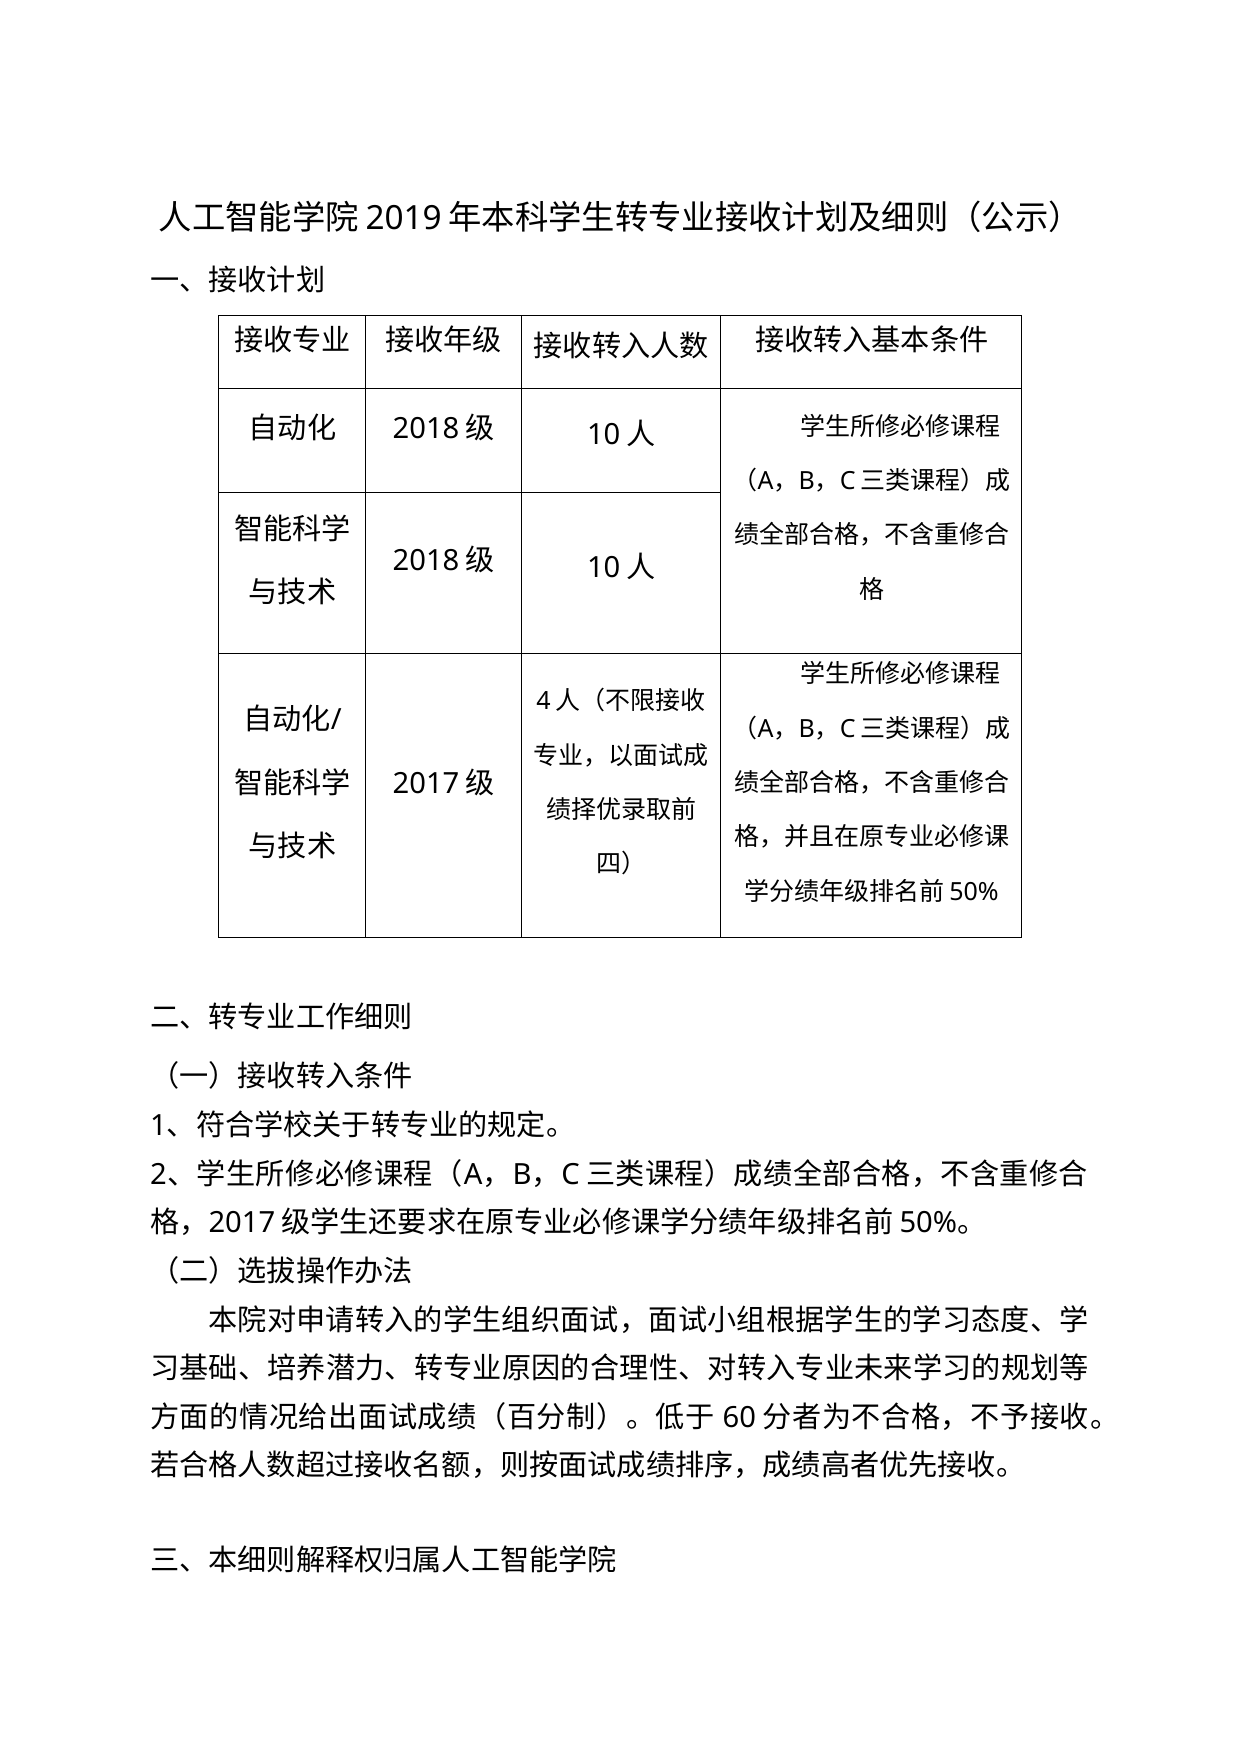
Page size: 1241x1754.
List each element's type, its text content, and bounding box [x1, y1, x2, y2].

list 三、本细则解释权归属人工智能学院 [150, 1536, 1090, 1578]
table_header 接收专业 [219, 316, 365, 387]
list （二）选拔操作办法 [150, 1248, 1090, 1290]
table_cell 2018级 [366, 493, 521, 653]
table_cell 学生所修必修课程（A，B，C三类课程）成绩全部合格，不含重修合格，并且在原专业必修课学分绩年级排名前50% [721, 654, 1021, 937]
list （一）接收转入条件 [150, 1053, 1090, 1095]
table_cell 10人 [522, 493, 720, 653]
list 2、学生所修必修课程（A，B，C三类课程）成绩全部合格，不含重修合格，2017级学生还要求在原专业必修课学分绩年级排名前50%。 [150, 1150, 1090, 1241]
table_header 接收转入基本条件 [721, 316, 1021, 387]
table_cell 自动化/智能科学与技术 [219, 654, 365, 937]
table_cell 自动化 [219, 389, 365, 492]
table_cell 智能科学与技术 [219, 493, 365, 653]
list 一、接收计划 [150, 256, 1090, 298]
list 1、符合学校关于转专业的规定。 [150, 1101, 1090, 1144]
list 二、转专业工作细则 [150, 994, 1090, 1036]
table_cell 2017级 [366, 654, 521, 937]
table_cell 2018级 [366, 389, 521, 492]
table_header 接收转入人数 [522, 316, 720, 387]
list 人工智能学院2019年本科学生转专业接收计划及细则（公示） [150, 191, 1090, 239]
table_cell 10人 [522, 389, 720, 492]
list 本院对申请转入的学生组织面试，面试小组根据学生的学习态度、学习基础、培养潜力、转专业原因的合理性、对转入专业未来学习的规划等方面的情况给出面试成绩（百分制）。低于60分者为不合格，不予接收。若合格人数超过接收名额，则按面试成绩排序，成绩高者优先接收。 [150, 1296, 1090, 1484]
table_cell 4人（不限接收专业，以面试成绩择优录取前四） [522, 654, 720, 937]
table_cell 学生所修必修课程（A，B，C三类课程）成绩全部合格，不含重修合格 [721, 389, 1021, 653]
table_header 接收年级 [366, 316, 521, 387]
